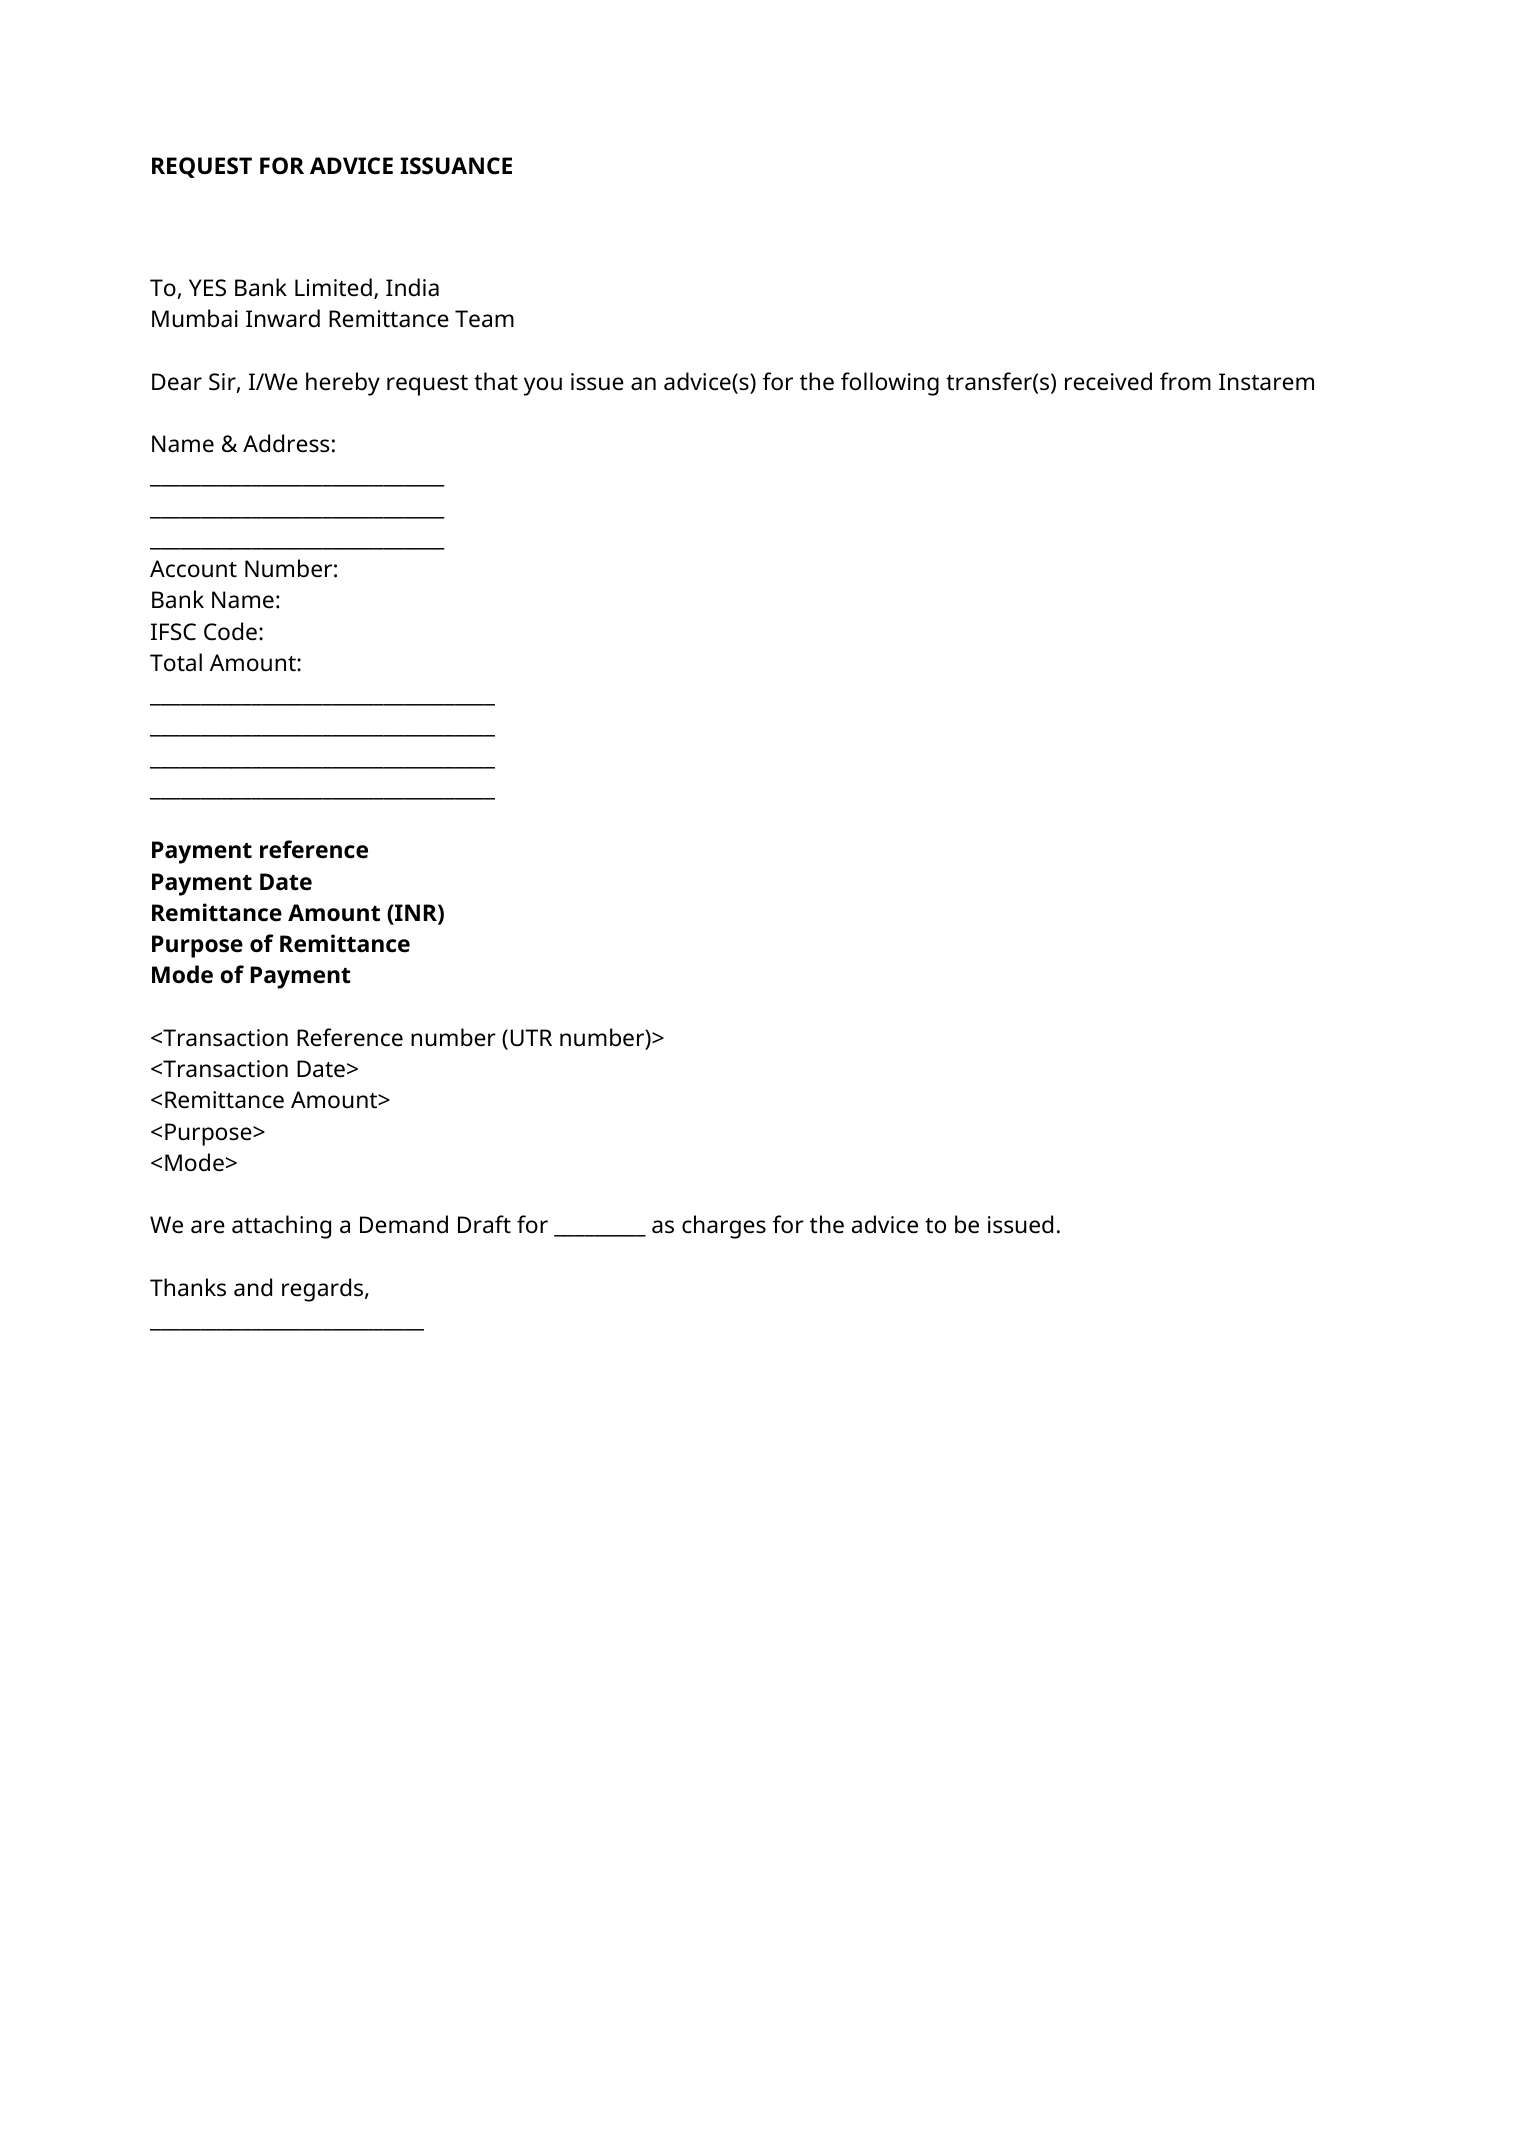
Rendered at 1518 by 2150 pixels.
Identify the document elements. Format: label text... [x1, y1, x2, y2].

text Purpose of Remittance [150, 928, 1368, 959]
text IFSC Code: [150, 616, 1368, 647]
text __________________________________ [150, 709, 1368, 741]
text <Transaction Reference number (UTR number)> [150, 1022, 1368, 1053]
text Thanks and regards, [150, 1272, 1368, 1303]
text <Remittance Amount> <Purpose> <Mode> [150, 1084, 1368, 1178]
text _____________________________ [150, 522, 1368, 553]
text __________________________________ [150, 741, 1368, 772]
text Payment reference Payment Date [150, 834, 1368, 897]
text Dear Sir, I/We hereby request that you issue an advice(s) for the following transfer(s) received from Instarem [150, 366, 1368, 397]
text __________________________________ [150, 678, 1368, 709]
text Name & Address: [150, 428, 1368, 459]
text _____________________________ [150, 459, 1368, 491]
text ___________________________ [150, 1303, 1368, 1334]
text REQUEST FOR ADVICE ISSUANCE [150, 150, 1368, 181]
text <Transaction Date> [150, 1053, 1368, 1084]
text Mode of Payment [150, 959, 1368, 991]
text Bank Name: [150, 584, 1368, 616]
text Total Amount: [150, 647, 1368, 678]
text Remittance Amount (INR) [150, 897, 1368, 928]
text To, YES Bank Limited, India [150, 272, 1368, 303]
text Account Number: [150, 553, 1368, 584]
text _____________________________ [150, 491, 1368, 522]
text __________________________________ [150, 772, 1368, 803]
text Mumbai Inward Remittance Team [150, 303, 1368, 334]
text We are attaching a Demand Draft for _________ as charges for the advice to be issued. [150, 1209, 1368, 1241]
